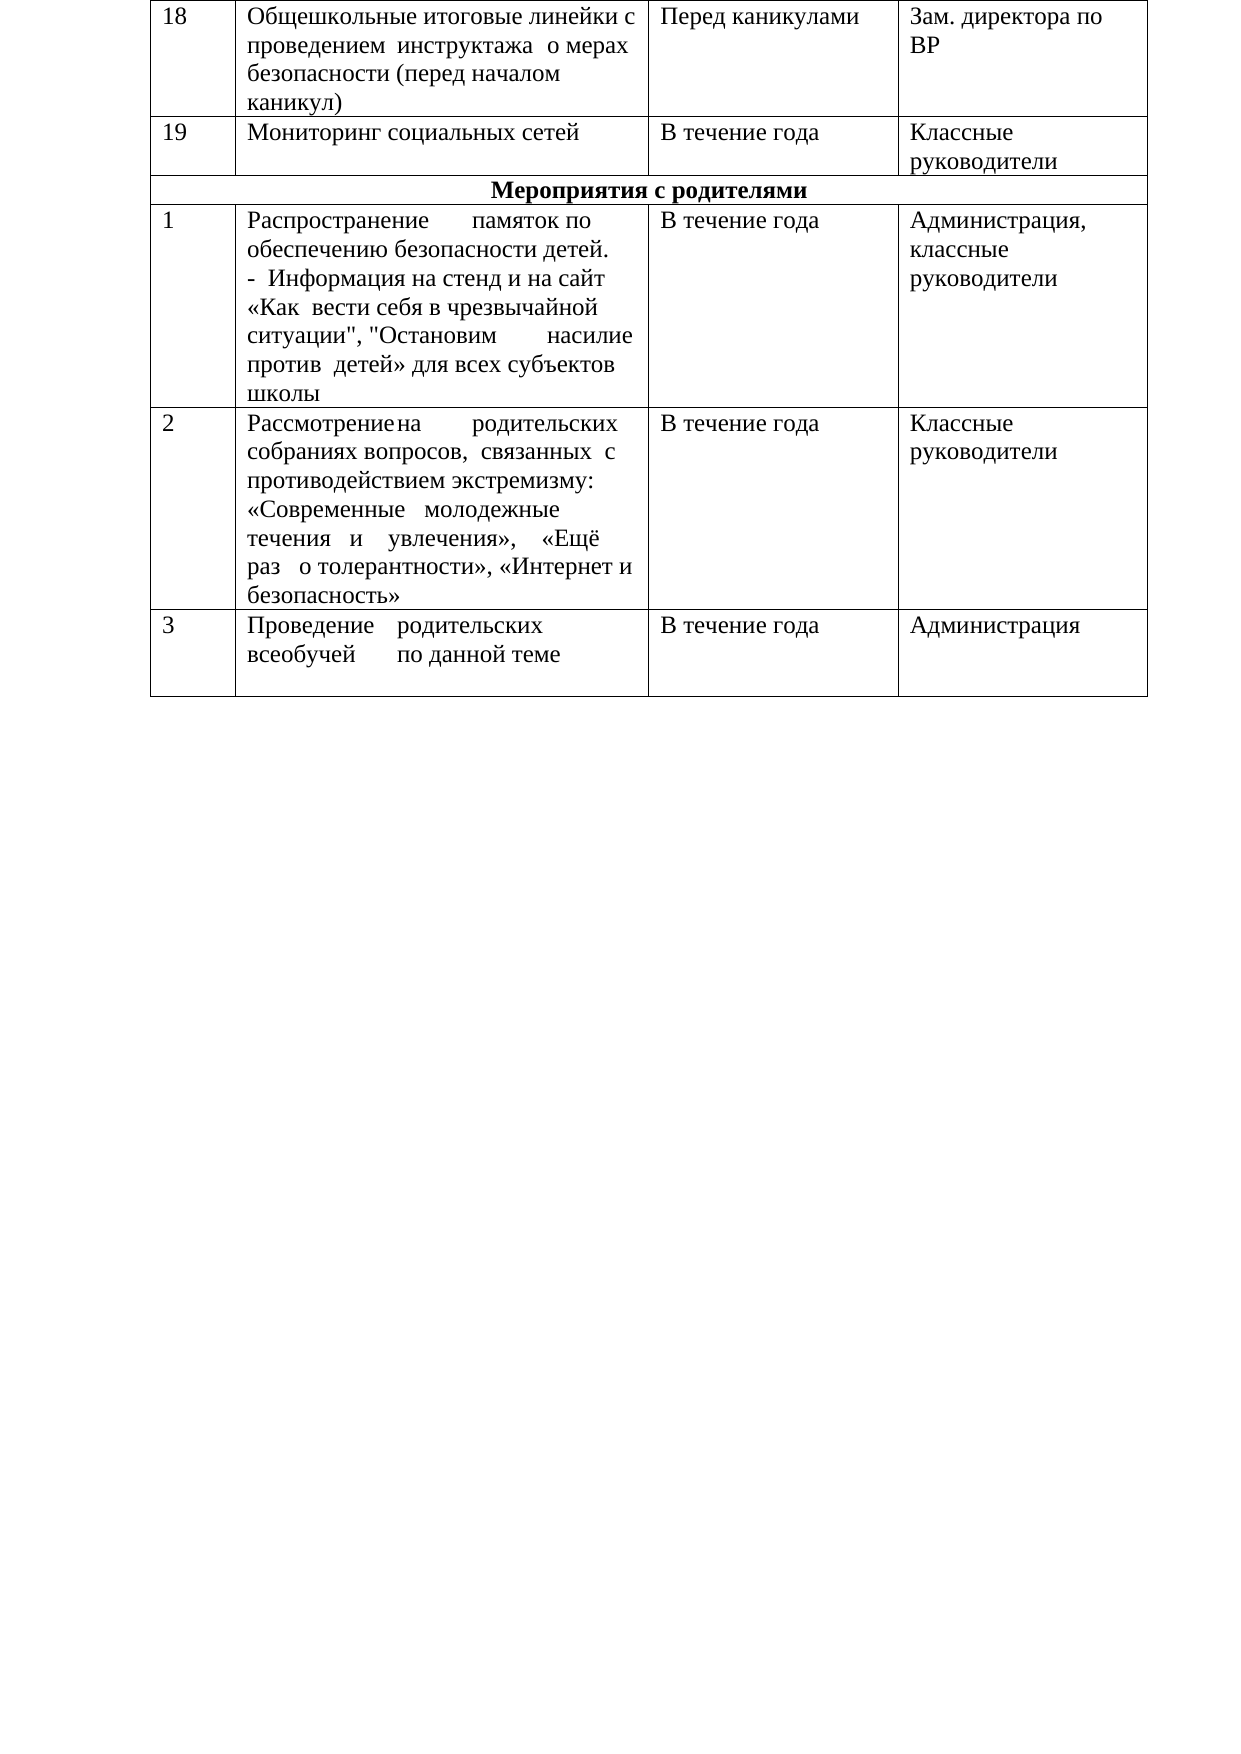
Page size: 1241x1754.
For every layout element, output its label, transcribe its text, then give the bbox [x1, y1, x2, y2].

table_cell 3 [151, 610, 235, 696]
table_cell 19 [151, 117, 235, 174]
table_cell Распространение памяток по обеспечению безопасности детей. - Информация на стенд и на сайт «Как вести себя в чрезвычайной ситуации", "Остановим насилие против детей» для всех субъектов школы [236, 205, 648, 407]
table_cell Перед каникулами [649, 1, 898, 116]
table_cell В течение года [649, 408, 898, 609]
table_cell Мониторинг социальных сетей [236, 117, 648, 174]
table_cell Классные руководители [899, 117, 1147, 174]
table_cell Классные руководители [899, 408, 1147, 609]
table_cell Зам. директора по ВР [899, 1, 1147, 116]
table_cell Мероприятия с родителями [151, 176, 1147, 204]
table_cell В течение года [649, 610, 898, 696]
table_cell Рассмотрение на родительских собраниях вопросов, связанных с противодействием экстремизму: «Современные молодежные течения и увлечения», «Ещё раз о толерантности», «Интернет и безопасность» [236, 408, 648, 609]
table_cell В течение года [649, 117, 898, 174]
table_cell Проведение родительских всеобучей по данной теме [236, 610, 648, 696]
table_cell 2 [151, 408, 235, 609]
table_cell 18 [151, 1, 235, 116]
table_cell 1 [151, 205, 235, 407]
table_cell Администрация [899, 610, 1147, 696]
table_cell Общешкольные итоговые линейки с проведением инструктажа о мерах безопасности (перед началом каникул) [236, 1, 648, 116]
table_cell В течение года [649, 205, 898, 407]
table_cell Администрация, классные руководители [899, 205, 1147, 407]
